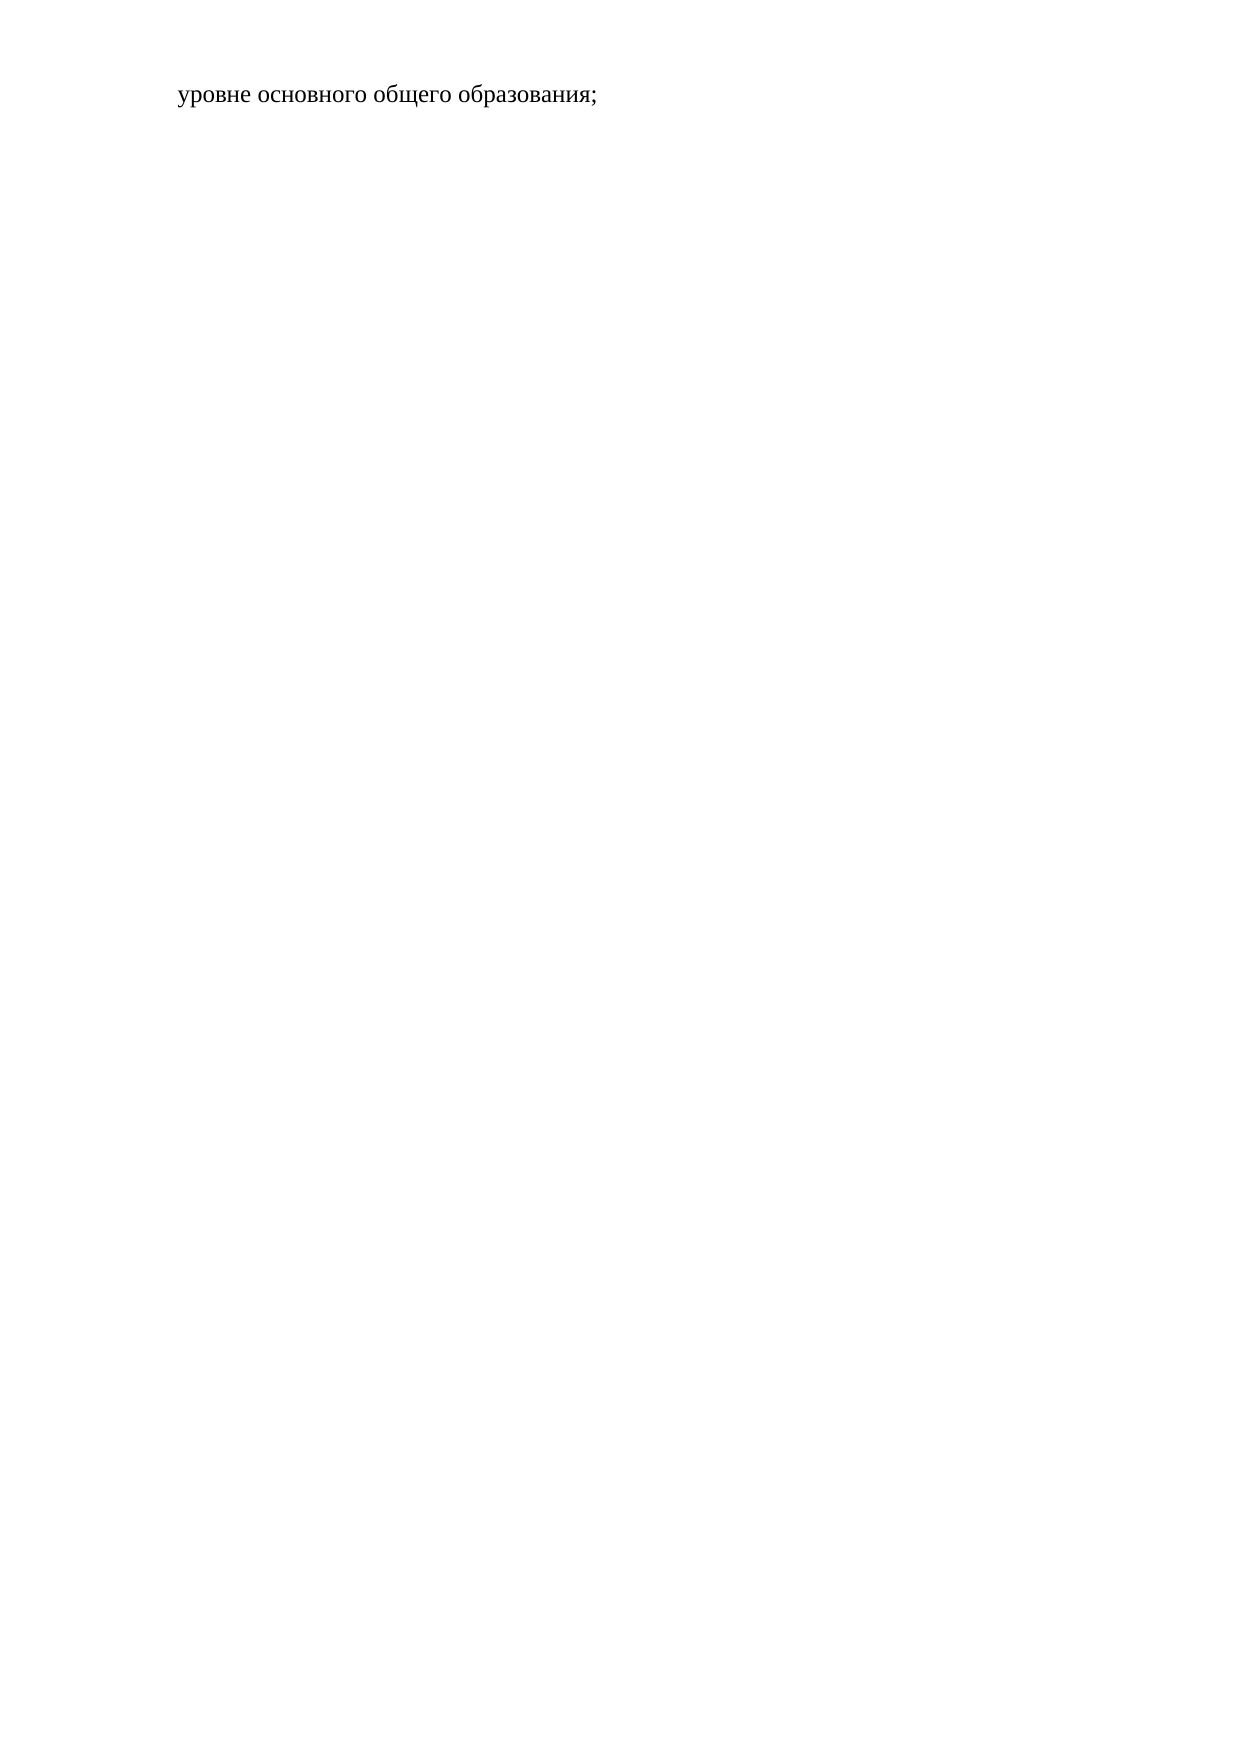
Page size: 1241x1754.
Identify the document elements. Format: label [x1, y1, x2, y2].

text [177, 79, 1151, 108]
